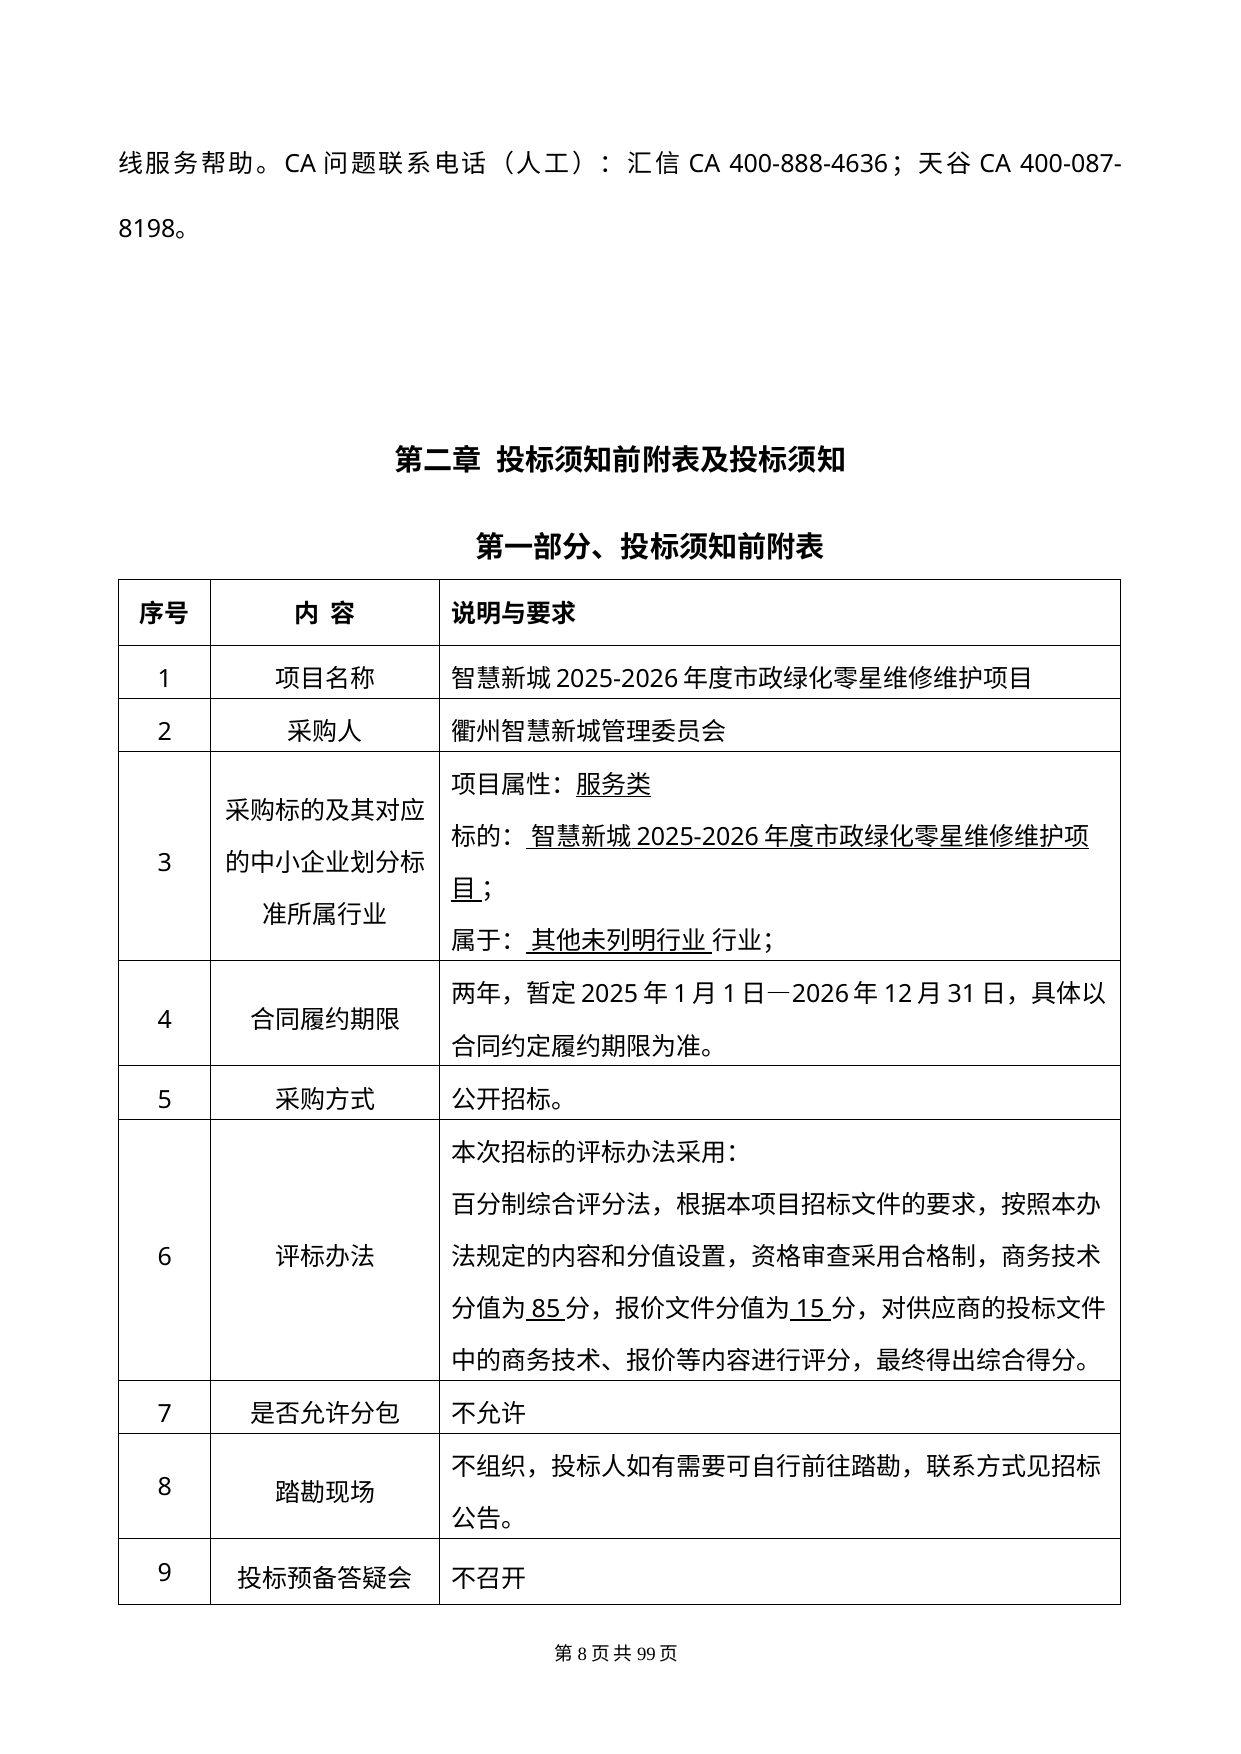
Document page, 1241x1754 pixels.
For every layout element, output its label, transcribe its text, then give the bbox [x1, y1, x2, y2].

table_cell 不召开 [440, 1539, 1120, 1604]
table_cell 衢州智慧新城管理委员会 [440, 699, 1120, 751]
table_cell 3 [119, 752, 210, 960]
table_cell 智慧新城2025-2026年度市政绿化零星维修维护项目 [440, 646, 1120, 698]
table_cell 采购人 [211, 699, 439, 751]
table_cell 本次招标的评标办法采用： 百分制综合评分法，根据本项目招标文件的要求，按照本办法规定的内容和分值设置，资格审查采用合格制，商务技术分值为 85分，报价文件分值为 15 分，对供应商的投标文件中的商务技术、报价等内容进行评分，最终得出综合得分。 [440, 1120, 1120, 1380]
table_header 内 容 [211, 580, 439, 644]
table_cell 两年，暂定2025年1月1日—2026年12月31日，具体以合同约定履约期限为准。 [440, 961, 1120, 1065]
text 第一部分、投标须知前附表 [177, 524, 1122, 566]
table_cell 公开招标。 [440, 1066, 1120, 1118]
table_cell 6 [119, 1120, 210, 1380]
table_cell 合同履约期限 [211, 961, 439, 1065]
subtitle 投标须知前附表及投标须知 [118, 425, 1122, 490]
table_cell 踏勘现场 [211, 1434, 439, 1538]
table_cell 采购标的及其对应的中小企业划分标准所属行业 [211, 752, 439, 960]
table_header 序号 [119, 580, 210, 644]
table_cell 投标预备答疑会 [211, 1539, 439, 1604]
table_header 说明与要求 [440, 580, 1120, 644]
table_cell 采购方式 [211, 1066, 439, 1118]
table_cell 不允许 [440, 1381, 1120, 1433]
table_cell 1 [119, 646, 210, 698]
table_cell 不组织，投标人如有需要可自行前往踏勘，联系方式见招标公告。 [440, 1434, 1120, 1538]
table_cell 是否允许分包 [211, 1381, 439, 1433]
table_cell 评标办法 [211, 1120, 439, 1380]
table_cell 9 [119, 1539, 210, 1604]
table_cell 项目属性：服务类 标的： 智慧新城2025-2026年度市政绿化零星维修维护项目 ； 属于： 其他未列明行业 行业； [440, 752, 1120, 960]
table_cell 4 [119, 961, 210, 1065]
table_cell 项目名称 [211, 646, 439, 698]
table_cell 2 [119, 699, 210, 751]
table_cell 8 [119, 1434, 210, 1538]
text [118, 129, 1122, 259]
table_cell 7 [119, 1381, 210, 1433]
table_cell 5 [119, 1066, 210, 1118]
